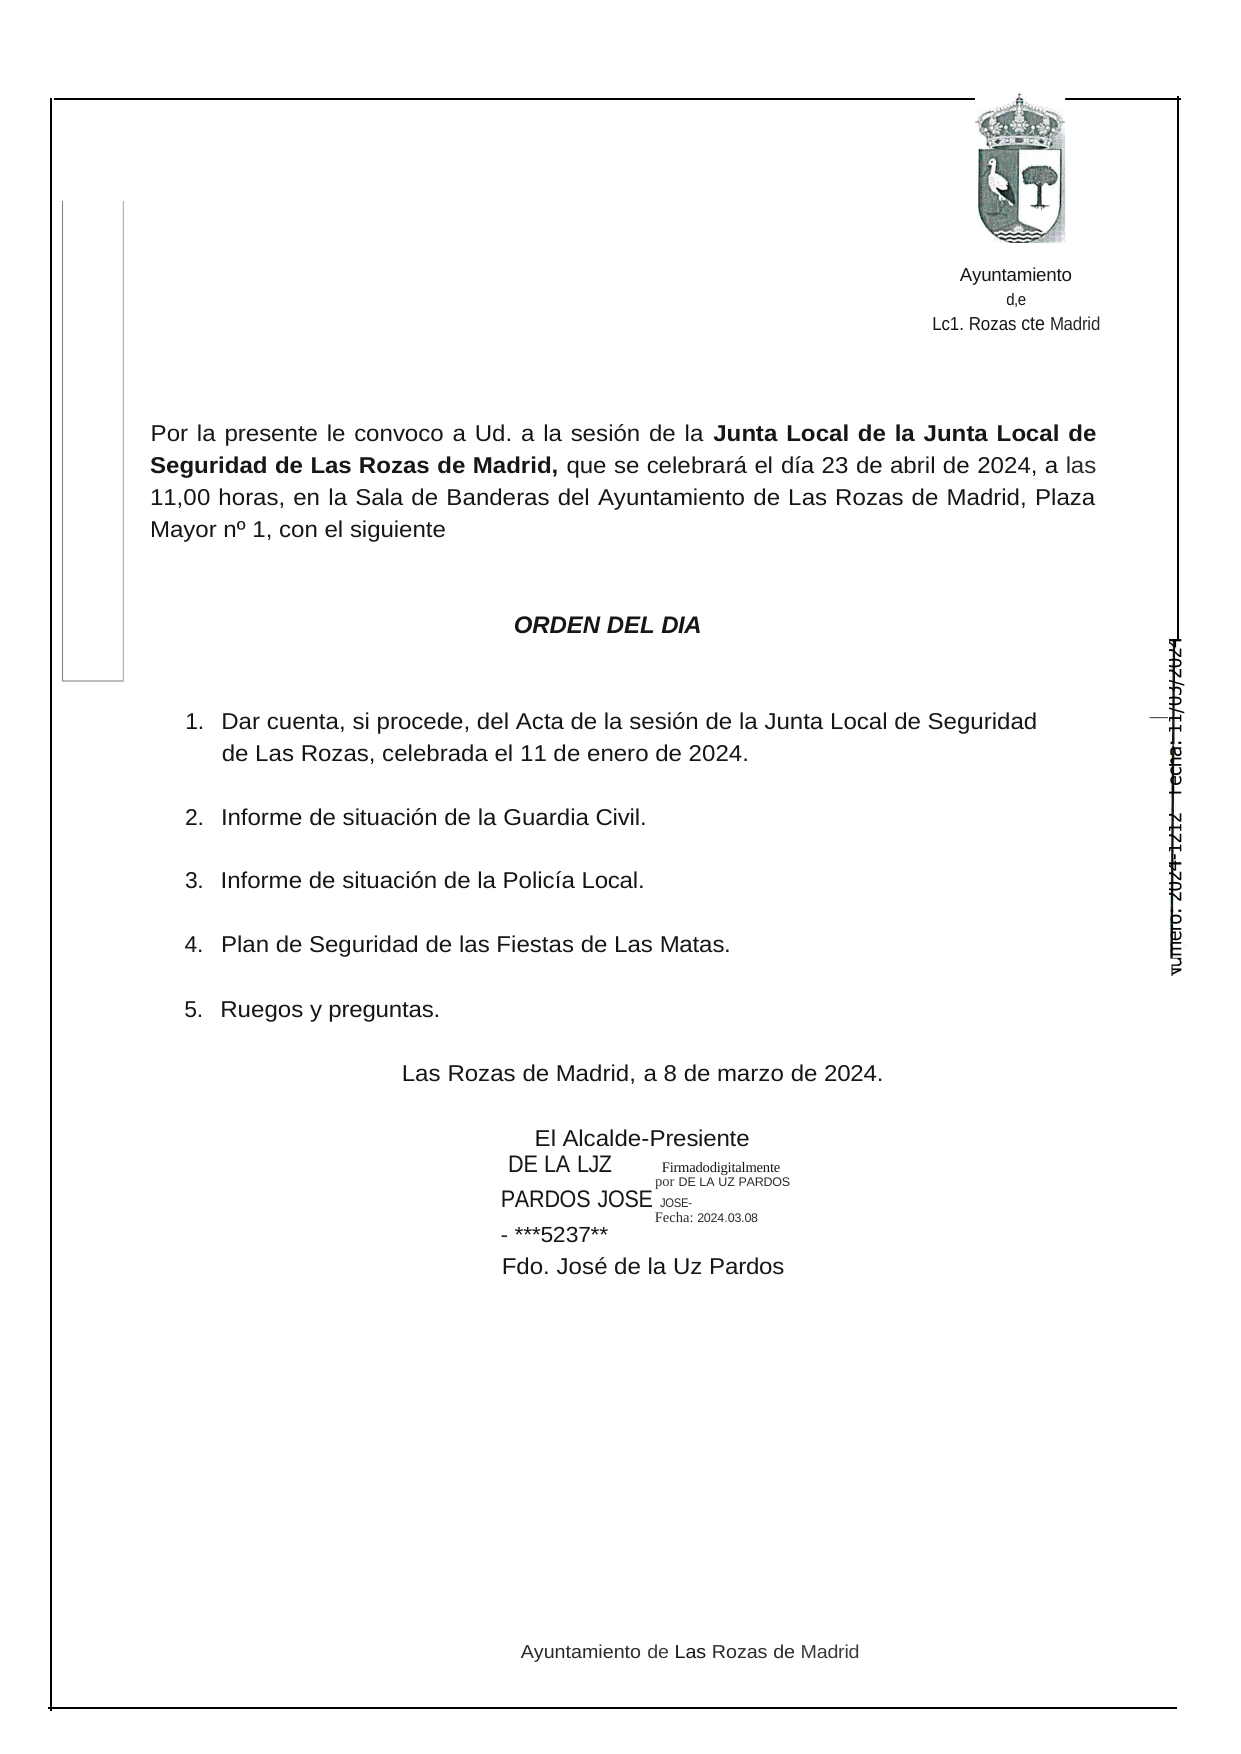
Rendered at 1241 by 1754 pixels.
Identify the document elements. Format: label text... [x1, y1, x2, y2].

picture [61, 201, 124, 682]
text Ayuntamiento de Las Rozas de Madrid [521, 1641, 1104, 1663]
text Las Rozas de Madrid, a 8 de marzo de 2024. [181, 1060, 1104, 1086]
picture [975, 92, 1066, 243]
text El Alcalde-Presiente [179, 1125, 1104, 1151]
list Informe de situación de la Policía Local. [185, 867, 1104, 893]
text - [1146, 709, 1240, 724]
text DE LA LJZ Firmadodigitalmente [183, 1151, 1104, 1177]
text Por la presente le convoco a Ud. a la sesión de la Junta Local de la Junta Local de Seguridad de Las Rozas de Madrid, que se celebrará el día 23 de abril de 2024, a las 11,00 horas, en la Sala de Banderas del Ayuntamiento de Las Rozas de Madrid, Plaza Mayor nº 1, con el siguiente [150, 420, 1097, 542]
list Informe de situación de la Guardia Civil. [185, 804, 1104, 830]
list Ruegos y preguntas. [184, 996, 1104, 1022]
picture [1169, 724, 1188, 976]
text d,e [928, 290, 1104, 309]
text Fdo. José de la Uz Pardos [502, 1253, 1104, 1280]
list Dar cuenta, si procede, del Acta de la sesión de la Junta Local de Seguridad de Las Rozas, celebrada el 11 de enero de 2024. [185, 708, 1064, 766]
text ORDEN DEL DIA [513, 611, 1104, 639]
picture [1169, 639, 1188, 709]
text - ***5237** [500, 1224, 1104, 1246]
list Plan de Seguridad de las Fiestas de Las Matas. [184, 931, 1104, 958]
text PARDOS JOSE JOSE- [501, 1189, 1104, 1212]
text Ayuntamiento [927, 264, 1104, 285]
text Lc1. Rozas cte Madrid [928, 312, 1104, 334]
